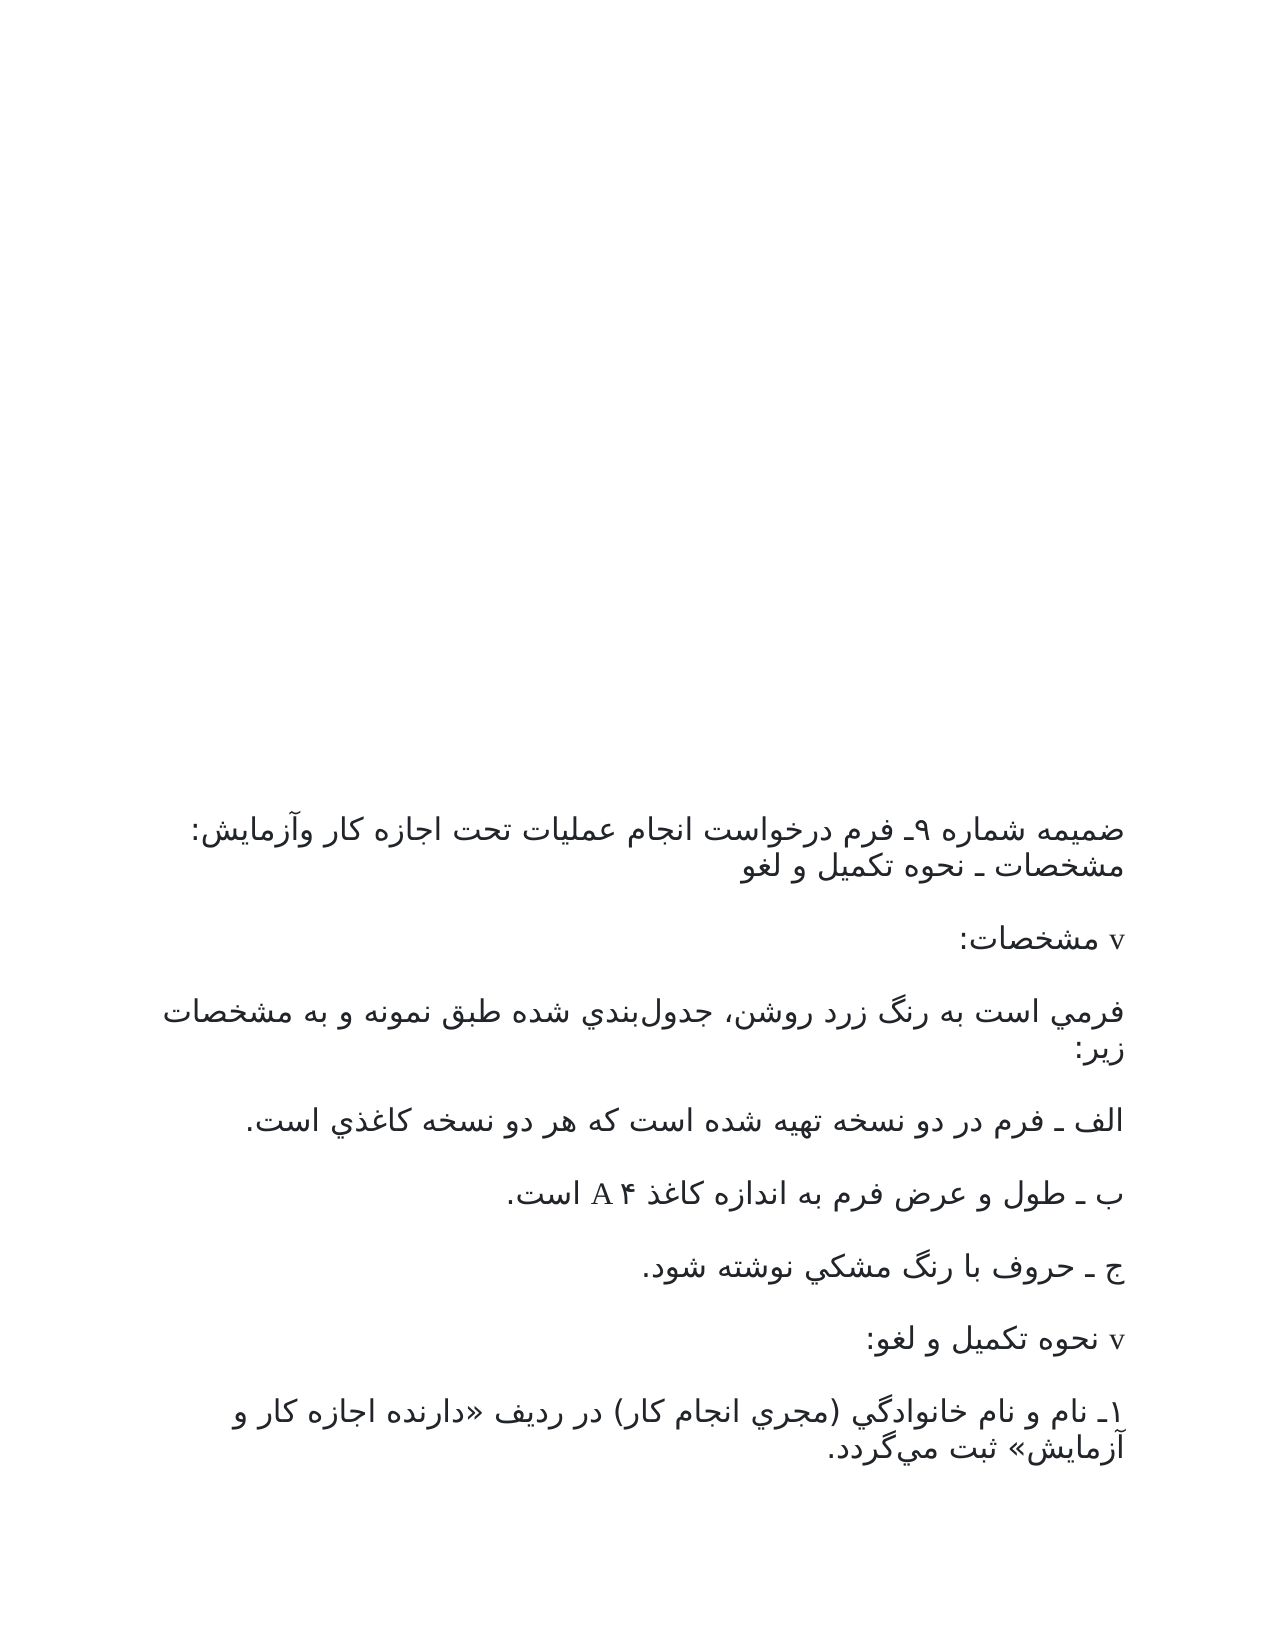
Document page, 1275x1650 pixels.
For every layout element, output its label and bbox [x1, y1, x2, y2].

text [150, 775, 1125, 1466]
